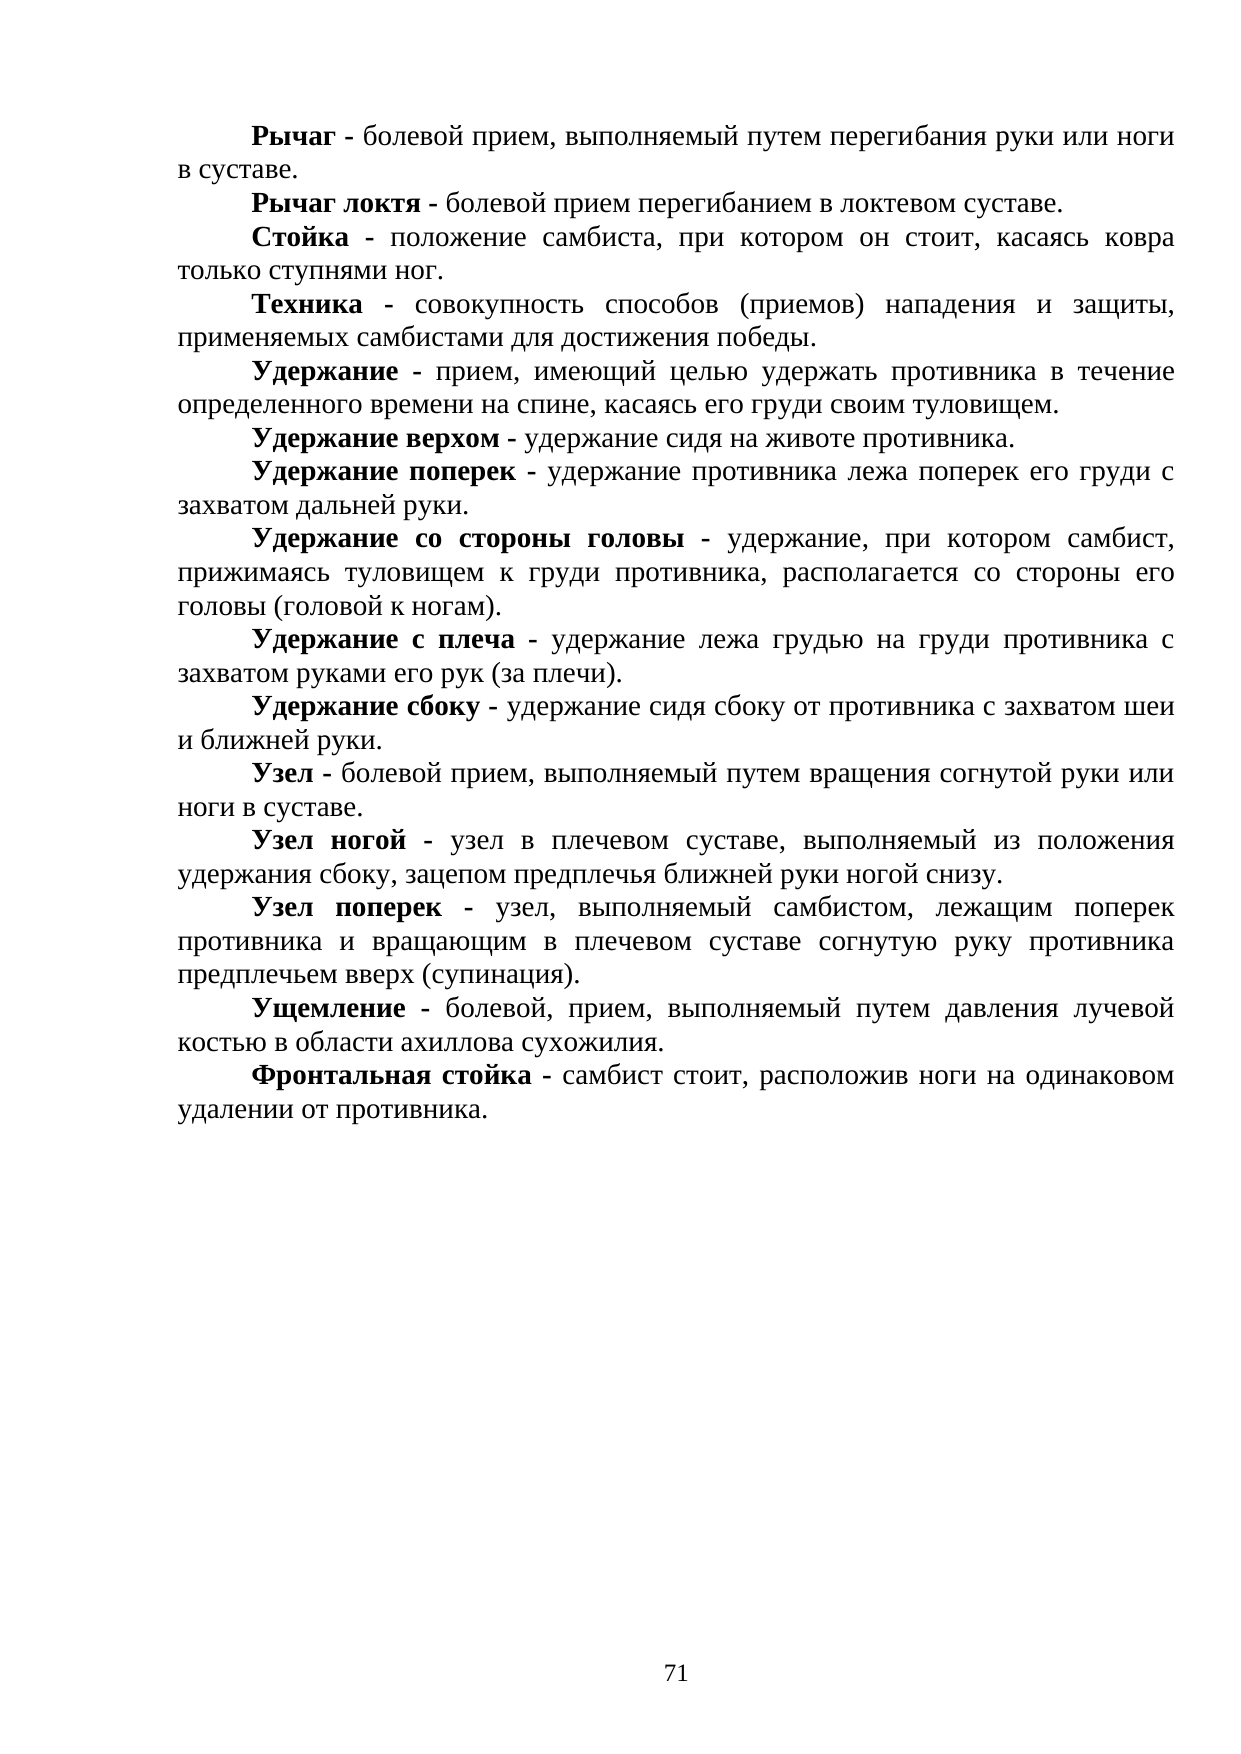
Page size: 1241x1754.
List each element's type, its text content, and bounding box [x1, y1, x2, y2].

text Рычаг локтя - болевой прием перегибанием в локтевом суставе. [177, 185, 1175, 219]
text Удержание поперек - удержание противника лежа поперек его груди с захватом дальней руки. [177, 453, 1175, 521]
text Удержание верхом - удержание сидя на животе противника. [177, 420, 1175, 453]
text Удержание - прием, имеющий целью удержать противника в течение определенного времени на спине, касаясь его груди своим туловищем. [177, 353, 1175, 420]
text Узел - болевой прием, выполняемый путем вращения согнутой руки или ноги в суставе. [177, 755, 1175, 822]
text Ущемление - болевой, прием, выполняемый путем давления лучевой костью в области ахиллова сухожилия. [177, 990, 1175, 1057]
text Узел ногой - узел в плечевом суставе, выполняемый из положения удержания сбоку, зацепом предплечья ближней руки ногой снизу. [177, 822, 1175, 889]
text Удержание с плеча - удержание лежа грудью на груди противника с захватом руками его рук (за плечи). [177, 621, 1175, 688]
text Фронтальная стойка - самбист стоит, расположив ноги на одинаковом удалении от противника. [177, 1057, 1175, 1124]
text Удержание со стороны головы - удержание, при котором самбист, прижимаясь туловищем к груди противника, располагается со стороны его головы (головой к ногам). [177, 521, 1175, 621]
text Узел поперек - узел, выполняемый самбистом, лежащим поперек противника и вращающим в плечевом суставе согнутую руку противника предплечьем вверх (супинация). [177, 889, 1175, 990]
text Техника - совокупность способов (приемов) нападения и защиты, применяемых самбистами для достижения победы. [177, 286, 1175, 353]
text Стойка - положение самбиста, при котором он стоит, касаясь ковра только ступнями ног. [177, 219, 1175, 286]
text Удержание сбоку - удержание сидя сбоку от противника с захватом шеи и ближней руки. [177, 688, 1175, 755]
text Рычаг - болевой прием, выполняемый путем перегибания руки или ноги в суставе. [177, 118, 1175, 185]
